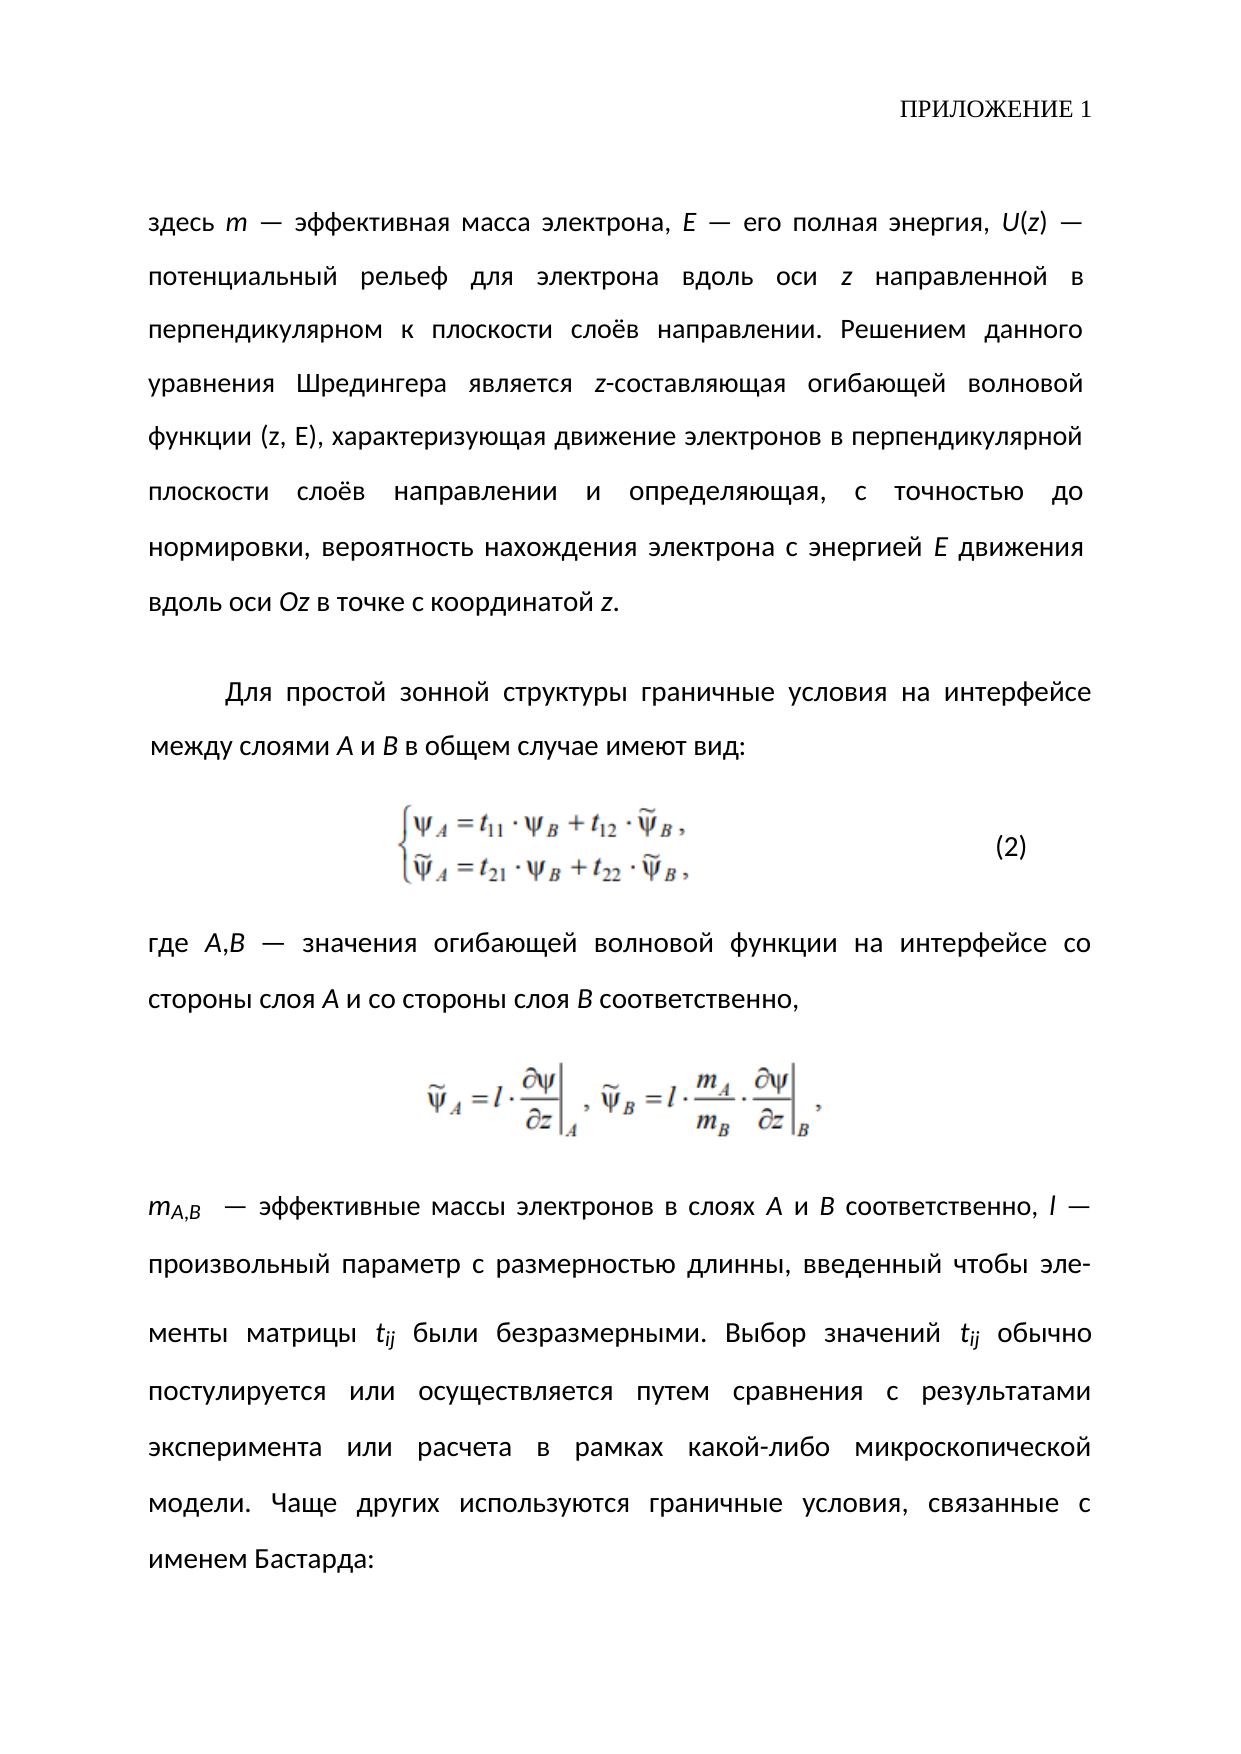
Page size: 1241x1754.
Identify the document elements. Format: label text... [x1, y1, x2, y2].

table_header [150, 797, 930, 924]
text Для простой зонной структуры граничные условия на интерфейсе между слоями A и B в общем случае имеют вид: [150, 673, 1092, 762]
text mA,B — эффективные массы электронов в слоях A и B соответственно, l —произвольный параметр с размерностью длинны, введенный чтобы эле-менты матрицы tij были безразмерными. Выбор значений tij обычно постулируется или осуществляется путем сравнения с результатами эксперимента или расчета в рамках какой-либо микроскопической модели. Чаще других используются граничные условия, связанные с именем Бастарда: [148, 1179, 1092, 1576]
text здесь m — эффективная масса электрона, E — его полная энергия, U(z) — потенциальный рельеф для электрона вдоль оси z направленной в перпендикулярном к плоскости слоёв направлении. Решением данного уравнения Шредингера является z-составляющая огибающей волновой функции (z, E), характеризующая движение электронов в перпендикулярной плоскости слоёв направлении и определяющая, с точностью до нормировки, вероятность нахождения электрона с энергией E движения вдоль оси Oz в точке с координатой z. [148, 204, 1084, 619]
picture [412, 1052, 828, 1146]
table_header (2) [930, 797, 1092, 924]
text где A,B — значения огибающей волновой функции на интерфейсе со стороны слоя A и со стороны слоя B соответственно, [148, 924, 1092, 1015]
picture [387, 797, 693, 894]
